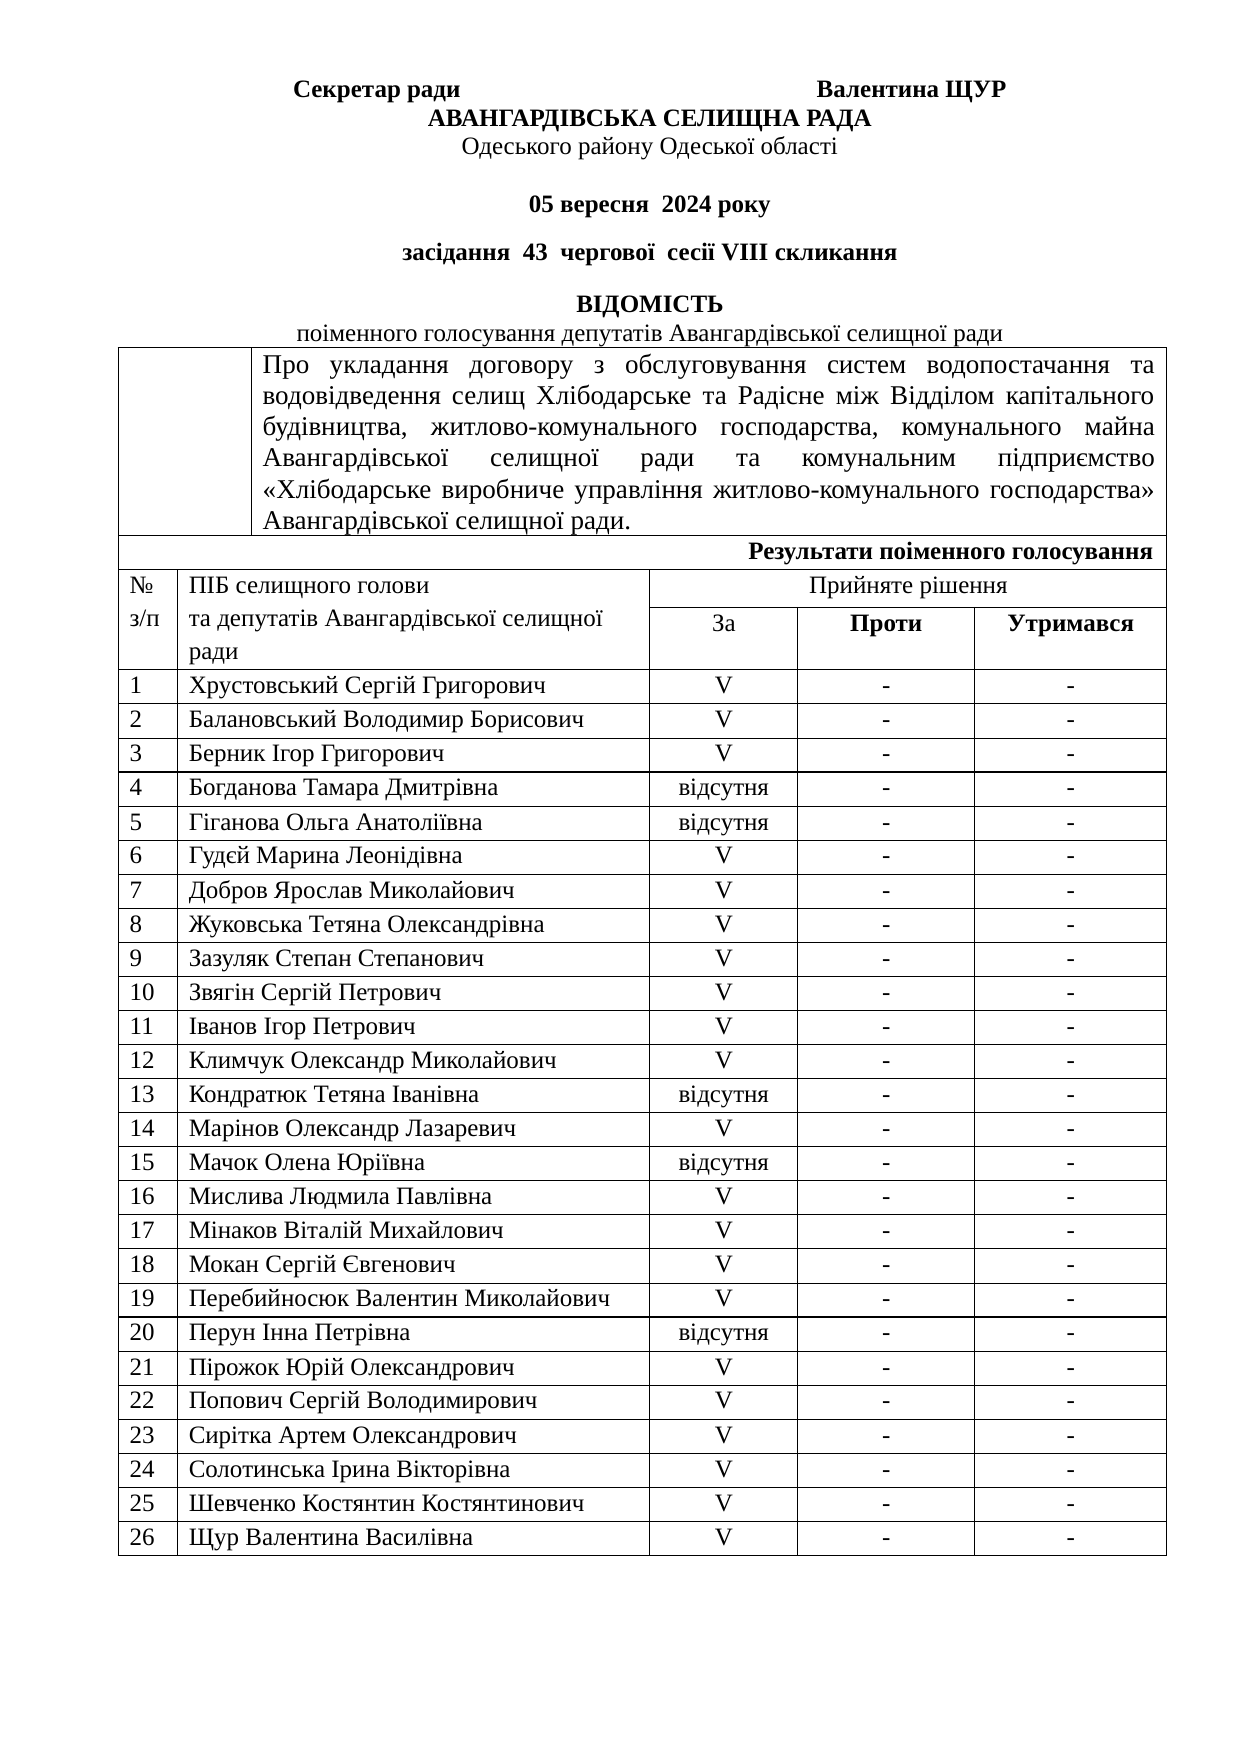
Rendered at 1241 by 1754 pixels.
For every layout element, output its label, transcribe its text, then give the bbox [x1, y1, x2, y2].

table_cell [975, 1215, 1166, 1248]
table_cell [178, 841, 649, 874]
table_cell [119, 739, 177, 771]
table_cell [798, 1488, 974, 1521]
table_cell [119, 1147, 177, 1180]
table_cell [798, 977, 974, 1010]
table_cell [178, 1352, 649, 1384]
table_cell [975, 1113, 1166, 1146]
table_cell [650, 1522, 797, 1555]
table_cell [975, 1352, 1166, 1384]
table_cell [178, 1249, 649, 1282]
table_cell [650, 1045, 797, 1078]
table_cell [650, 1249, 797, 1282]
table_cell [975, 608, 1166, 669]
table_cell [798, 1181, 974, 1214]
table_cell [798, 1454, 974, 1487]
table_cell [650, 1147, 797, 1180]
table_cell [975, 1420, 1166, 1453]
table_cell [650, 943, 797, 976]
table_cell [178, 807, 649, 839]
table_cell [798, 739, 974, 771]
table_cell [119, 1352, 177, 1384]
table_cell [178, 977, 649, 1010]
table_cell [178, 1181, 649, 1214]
text Секретар ради Валентина ЩУР [148, 74, 1152, 103]
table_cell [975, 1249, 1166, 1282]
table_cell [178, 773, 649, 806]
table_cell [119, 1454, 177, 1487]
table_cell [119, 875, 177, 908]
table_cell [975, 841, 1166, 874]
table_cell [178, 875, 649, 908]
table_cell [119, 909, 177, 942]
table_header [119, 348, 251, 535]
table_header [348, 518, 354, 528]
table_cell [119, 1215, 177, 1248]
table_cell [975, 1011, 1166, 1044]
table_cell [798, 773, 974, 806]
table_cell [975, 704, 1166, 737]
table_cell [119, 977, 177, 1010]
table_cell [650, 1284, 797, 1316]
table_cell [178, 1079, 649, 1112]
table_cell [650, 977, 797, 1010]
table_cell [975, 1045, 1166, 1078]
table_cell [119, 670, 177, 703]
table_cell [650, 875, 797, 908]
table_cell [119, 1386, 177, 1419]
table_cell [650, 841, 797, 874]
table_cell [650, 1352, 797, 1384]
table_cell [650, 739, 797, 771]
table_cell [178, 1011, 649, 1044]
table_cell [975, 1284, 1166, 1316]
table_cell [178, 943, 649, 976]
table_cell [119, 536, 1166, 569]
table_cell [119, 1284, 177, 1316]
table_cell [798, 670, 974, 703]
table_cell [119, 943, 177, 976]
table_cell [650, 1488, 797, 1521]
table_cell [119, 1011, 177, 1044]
text засідання 43 чергової сесії VІІІ скликання [148, 237, 1152, 266]
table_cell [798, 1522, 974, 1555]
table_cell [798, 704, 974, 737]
text АВАНГАРДІВСЬКА СЕЛИЩНА РАДА [148, 103, 1152, 131]
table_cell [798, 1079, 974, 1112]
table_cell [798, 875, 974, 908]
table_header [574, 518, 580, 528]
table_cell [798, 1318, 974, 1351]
text 05 вересня 2024 року [148, 189, 1152, 218]
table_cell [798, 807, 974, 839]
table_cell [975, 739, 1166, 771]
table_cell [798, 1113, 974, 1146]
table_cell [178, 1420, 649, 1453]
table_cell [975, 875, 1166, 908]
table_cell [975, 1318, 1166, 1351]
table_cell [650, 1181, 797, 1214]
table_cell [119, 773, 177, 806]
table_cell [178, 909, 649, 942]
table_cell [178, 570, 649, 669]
text Одеського району Одеської області [148, 131, 1152, 160]
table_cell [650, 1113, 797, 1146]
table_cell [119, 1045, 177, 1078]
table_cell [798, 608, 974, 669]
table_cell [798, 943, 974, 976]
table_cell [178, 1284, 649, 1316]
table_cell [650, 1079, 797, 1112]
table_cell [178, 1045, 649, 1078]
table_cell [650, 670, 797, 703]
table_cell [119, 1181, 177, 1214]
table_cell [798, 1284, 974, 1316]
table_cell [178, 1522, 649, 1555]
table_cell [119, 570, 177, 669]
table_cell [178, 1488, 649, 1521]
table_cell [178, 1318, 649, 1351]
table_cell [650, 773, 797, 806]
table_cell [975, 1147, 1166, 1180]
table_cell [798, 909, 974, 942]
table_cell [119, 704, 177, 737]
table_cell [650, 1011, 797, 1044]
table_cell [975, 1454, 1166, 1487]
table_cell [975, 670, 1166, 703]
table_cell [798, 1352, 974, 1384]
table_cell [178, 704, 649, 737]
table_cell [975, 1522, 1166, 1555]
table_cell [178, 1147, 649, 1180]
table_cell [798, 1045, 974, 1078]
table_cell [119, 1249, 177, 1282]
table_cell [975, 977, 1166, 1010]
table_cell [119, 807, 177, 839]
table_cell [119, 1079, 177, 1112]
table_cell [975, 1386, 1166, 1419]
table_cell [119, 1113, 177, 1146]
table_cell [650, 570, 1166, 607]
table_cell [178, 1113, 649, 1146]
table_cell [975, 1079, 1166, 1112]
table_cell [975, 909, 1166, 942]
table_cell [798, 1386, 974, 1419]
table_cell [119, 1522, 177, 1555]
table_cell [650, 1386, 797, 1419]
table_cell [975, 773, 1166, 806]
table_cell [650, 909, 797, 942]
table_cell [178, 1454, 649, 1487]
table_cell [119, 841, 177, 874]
text поіменного голосування депутатів Авангардівської селищної ради [148, 318, 1152, 347]
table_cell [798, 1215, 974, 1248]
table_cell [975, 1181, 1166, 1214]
text ВІДОМІСТЬ [148, 289, 1152, 318]
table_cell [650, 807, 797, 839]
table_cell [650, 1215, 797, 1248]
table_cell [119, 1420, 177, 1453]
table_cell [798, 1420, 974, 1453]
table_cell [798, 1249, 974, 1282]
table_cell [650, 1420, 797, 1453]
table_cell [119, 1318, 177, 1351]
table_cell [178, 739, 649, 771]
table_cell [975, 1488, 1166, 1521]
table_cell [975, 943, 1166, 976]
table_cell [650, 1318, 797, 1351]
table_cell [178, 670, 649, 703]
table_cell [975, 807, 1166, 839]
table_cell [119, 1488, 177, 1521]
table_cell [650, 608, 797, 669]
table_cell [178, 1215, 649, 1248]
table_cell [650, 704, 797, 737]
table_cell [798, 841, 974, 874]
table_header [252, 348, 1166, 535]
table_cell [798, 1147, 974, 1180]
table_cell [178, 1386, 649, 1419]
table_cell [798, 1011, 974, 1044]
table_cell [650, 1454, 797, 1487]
